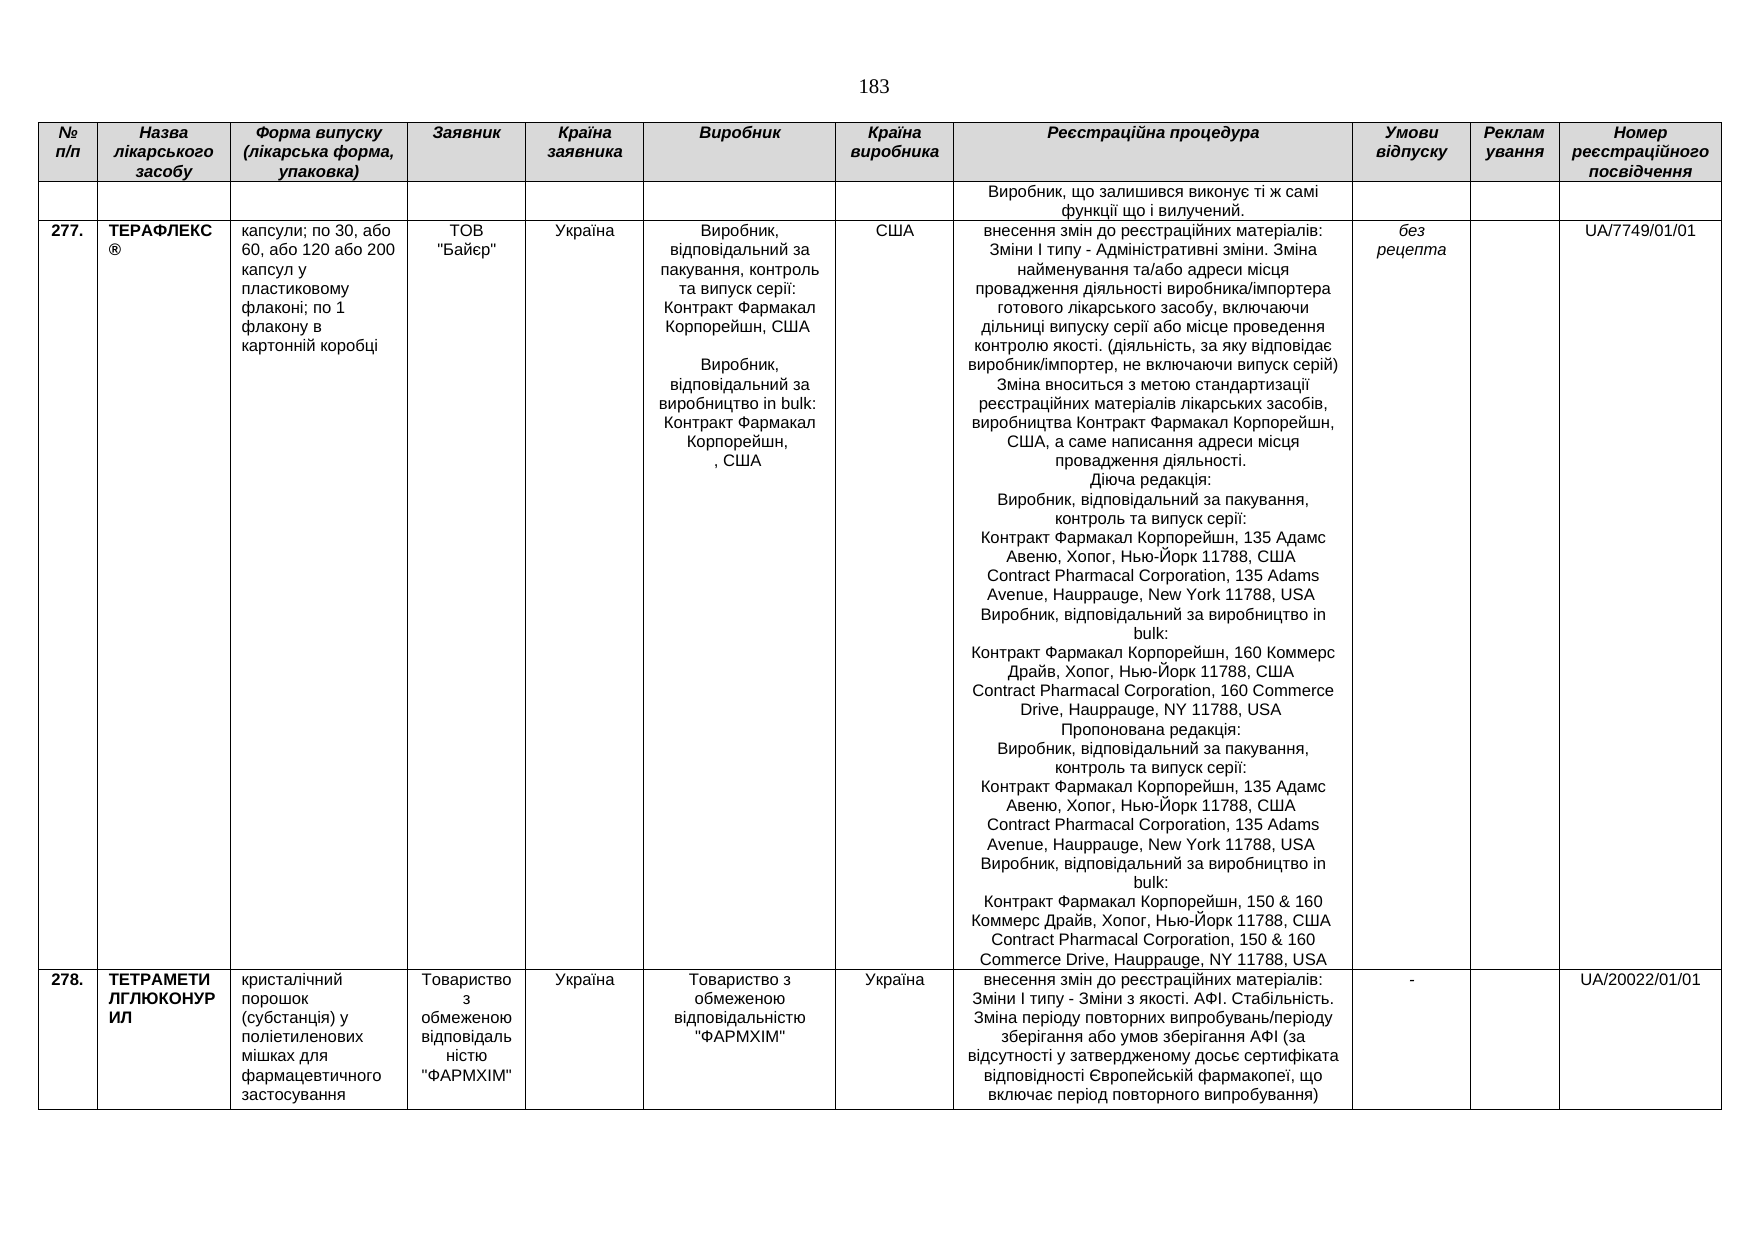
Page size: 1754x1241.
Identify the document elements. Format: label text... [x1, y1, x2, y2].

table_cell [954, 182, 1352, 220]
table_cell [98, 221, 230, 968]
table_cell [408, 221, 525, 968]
table_header Номер реєстраційного посвідчення [1560, 123, 1721, 181]
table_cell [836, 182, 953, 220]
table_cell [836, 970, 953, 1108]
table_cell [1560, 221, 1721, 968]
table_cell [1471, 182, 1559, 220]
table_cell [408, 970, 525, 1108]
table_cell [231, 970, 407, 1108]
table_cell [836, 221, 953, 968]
table_header Рекламування [1471, 123, 1559, 181]
table_header Заявник [408, 123, 525, 181]
table_header Країна заявника [526, 123, 643, 181]
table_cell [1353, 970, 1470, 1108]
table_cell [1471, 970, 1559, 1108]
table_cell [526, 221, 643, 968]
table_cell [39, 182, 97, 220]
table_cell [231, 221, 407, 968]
table_header № п/п [39, 123, 97, 181]
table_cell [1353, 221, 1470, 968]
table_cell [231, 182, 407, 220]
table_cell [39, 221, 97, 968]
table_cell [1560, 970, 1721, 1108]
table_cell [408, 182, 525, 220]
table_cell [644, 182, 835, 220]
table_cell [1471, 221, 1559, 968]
table_header Назва лікарського засобу [98, 123, 230, 181]
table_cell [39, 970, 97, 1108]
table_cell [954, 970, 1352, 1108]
table_header Реєстраційна процедура [954, 123, 1352, 181]
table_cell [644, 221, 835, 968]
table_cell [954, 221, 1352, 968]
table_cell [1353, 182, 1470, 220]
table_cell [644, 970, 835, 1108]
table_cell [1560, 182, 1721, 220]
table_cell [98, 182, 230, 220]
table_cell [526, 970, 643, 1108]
table_header Форма випуску (лікарська форма, упаковка) [231, 123, 407, 181]
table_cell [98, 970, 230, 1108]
table_header Умови відпуску [1353, 123, 1470, 181]
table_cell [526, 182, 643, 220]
table_header Виробник [644, 123, 835, 181]
table_header Країна виробника [836, 123, 953, 181]
